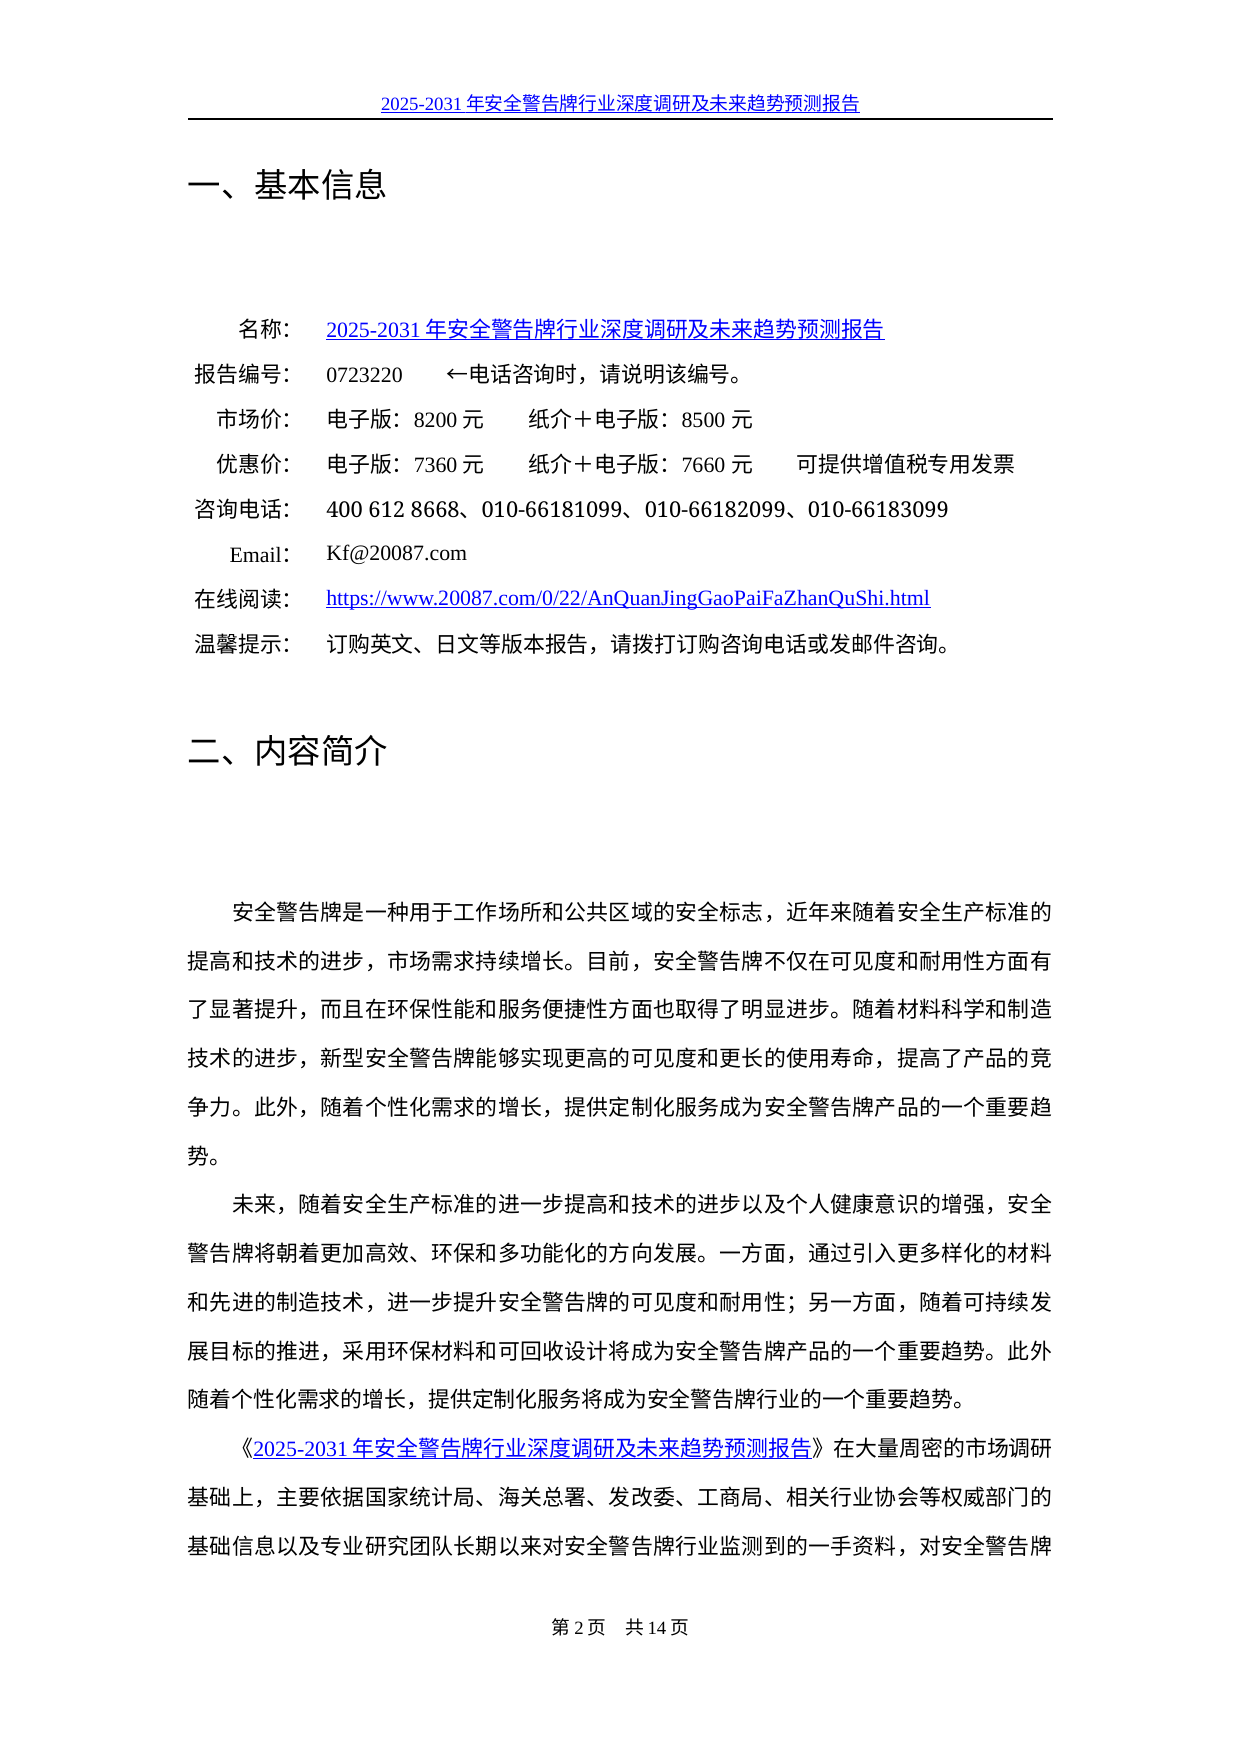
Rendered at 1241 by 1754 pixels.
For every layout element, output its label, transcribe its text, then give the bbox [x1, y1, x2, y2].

table_cell 优惠价： [167, 447, 315, 492]
table_cell 咨询电话： [167, 492, 315, 537]
table_cell 电子版：7360 元 纸介＋电子版：7660 元 可提供增值税专用发票 [315, 447, 1073, 492]
table_header 名称： [167, 312, 315, 357]
table_cell 订购英文、日文等版本报告，请拨打订购咨询电话或发邮件咨询。 [315, 627, 1073, 672]
title 二、内容简介 [187, 717, 1053, 782]
table_cell 0723220 ←电话咨询时，请说明该编号。 [315, 357, 1073, 402]
table_header 2025-2031年安全警告牌行业深度调研及未来趋势预测报告 [315, 312, 1073, 357]
table_cell 温馨提示： [167, 627, 315, 672]
table_cell 市场价： [167, 402, 315, 447]
table_cell 在线阅读： [167, 582, 315, 627]
table_cell Email： [167, 537, 315, 582]
title 一、基本信息 [187, 150, 1053, 215]
table_cell 报告编号： [167, 357, 315, 402]
table_cell Kf@20087.com [315, 537, 1073, 582]
table_cell [315, 582, 1073, 627]
table_cell 400 612 8668、010-66181099、010-66182099、010-66183099 [315, 492, 1073, 537]
table_cell 电子版：8200 元 纸介＋电子版：8500 元 [315, 402, 1073, 447]
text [187, 894, 1053, 1561]
